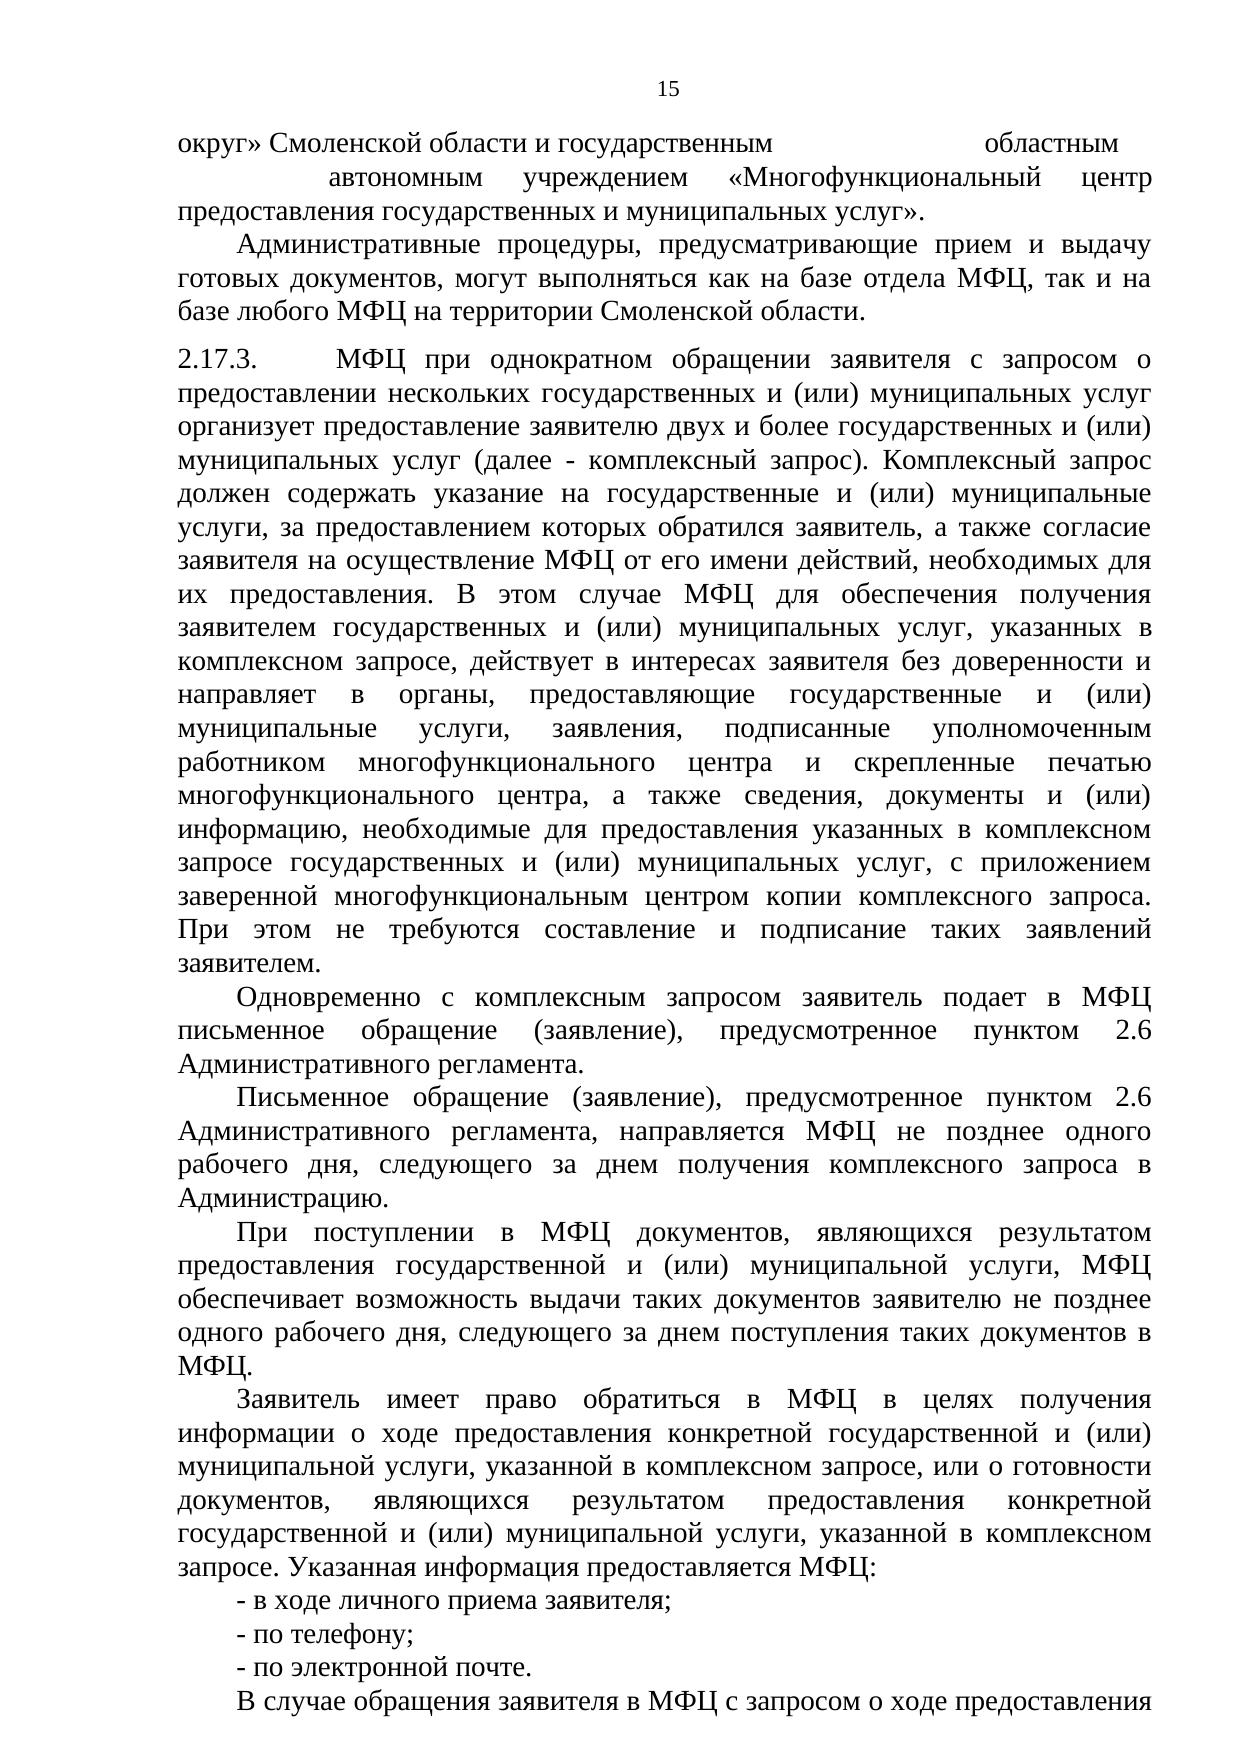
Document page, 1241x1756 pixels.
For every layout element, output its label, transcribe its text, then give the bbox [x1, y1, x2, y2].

list в ходе личного приема заявителя; [236, 1583, 1169, 1616]
text При поступлении в МФЦ документов, являющихся результатом предоставления государственной и (или) муниципальной услуги, МФЦ обеспечивает возможность выдачи таких документов заявителю не позднее одного рабочего дня, следующего за днем поступления таких документов в МФЦ. [177, 1214, 1152, 1381]
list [177, 126, 1153, 226]
list по электронной почте. [236, 1650, 1169, 1683]
text Одновременно с комплексным запросом заявитель подает в МФЦ письменное обращение (заявление), предусмотренное пунктом 2.6 Административного регламента. [177, 979, 1152, 1079]
text Заявитель имеет право обратиться в МФЦ в целях получения информации о ходе предоставления конкретной государственной и (или) муниципальной услуги, указанной в комплексном запросе, или о готовности документов, являющихся результатом предоставления конкретной государственной и (или) муниципальной услуги, указанной в комплексном запросе. Указанная информация предоставляется МФЦ: [177, 1381, 1152, 1583]
list МФЦ при однократном обращении заявителя с запросом о предоставлении нескольких государственных и (или) муниципальных услуг организует предоставление заявителю двух и более государственных и (или) муниципальных услуг (далее - комплексный запрос). Комплексный запрос должен содержать указание на государственные и (или) муниципальные услуги, за предоставлением которых обратился заявитель, а также согласие заявителя на осуществление МФЦ от его имени действий, необходимых для их предоставления. В этом случае МФЦ для обеспечения получения заявителем государственных и (или) муниципальных услуг, указанных в комплексном запросе, действует в интересах заявителя без доверенности и направляет в органы, предоставляющие государственные и (или) муниципальные услуги, заявления, подписанные уполномоченным работником многофункционального центра и скрепленные печатью многофункционального центра, а также сведения, документы и (или) информацию, необходимые для предоставления указанных в комплексном запросе государственных и (или) муниципальных услуг, с приложением заверенной многофункциональным центром копии комплексного запроса. При этом не требуются составление и подписание таких заявлений заявителем. [177, 341, 1152, 978]
text Административные процедуры, предусматривающие прием и выдачу готовых документов, могут выполняться как на базе отдела МФЦ, так и на базе любого МФЦ на территории Смоленской области. [177, 226, 1152, 327]
list по телефону; [236, 1616, 1169, 1650]
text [177, 1683, 1152, 1717]
text Письменное обращение (заявление), предусмотренное пунктом 2.6 Административного регламента, направляется МФЦ не позднее одного рабочего дня, следующего за днем получения комплексного запроса в Администрацию. [177, 1079, 1152, 1214]
